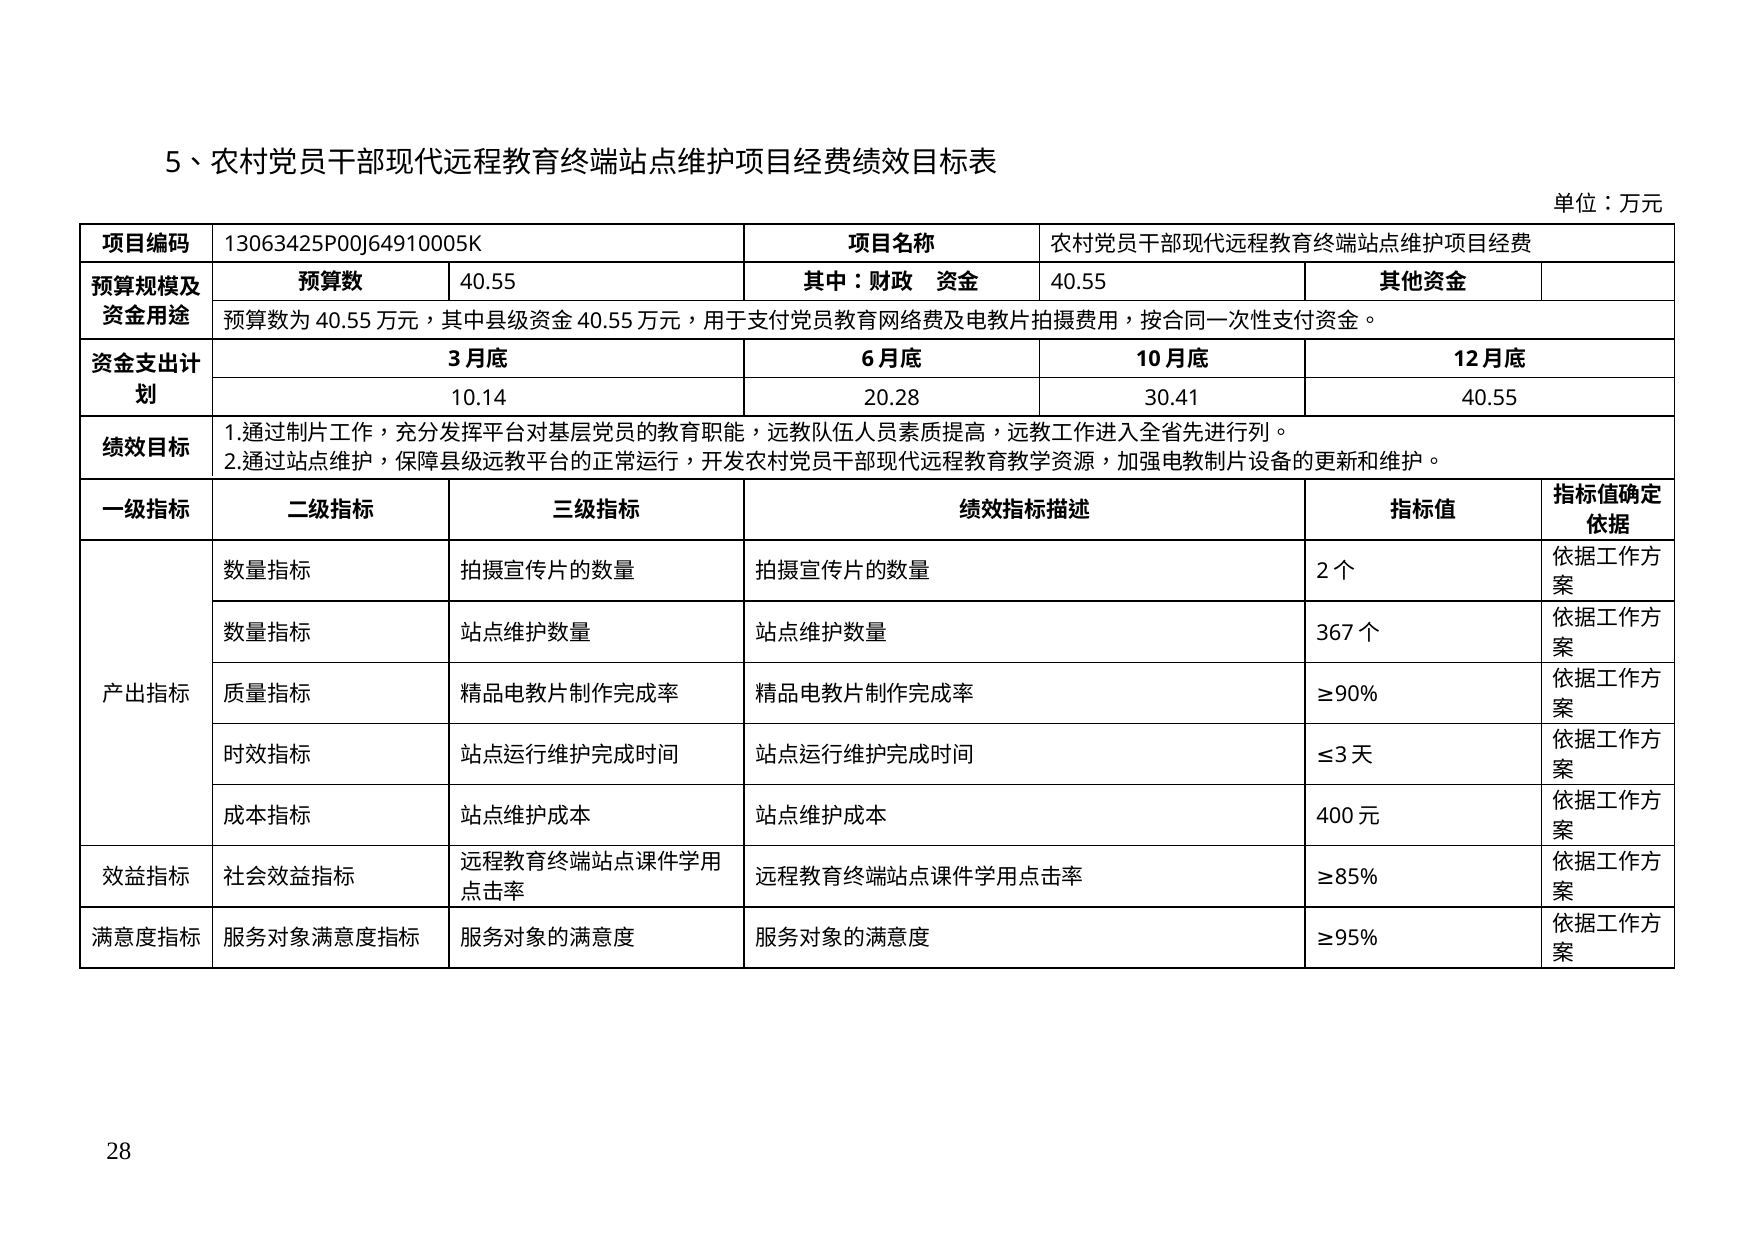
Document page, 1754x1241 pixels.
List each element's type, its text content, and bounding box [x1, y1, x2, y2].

table_cell 精品电教片制作完成率 [450, 663, 743, 722]
table_cell 10月底 [1040, 340, 1304, 377]
table_header 指标值确定依据 [1542, 480, 1674, 539]
table_cell 满意度指标 [81, 908, 212, 967]
table_cell 资金支出计划 [81, 340, 212, 415]
table_header 一级指标 [81, 480, 212, 539]
table_cell 数量指标 [213, 541, 448, 600]
table_header 单位：万元 [81, 183, 1674, 223]
table_cell 30.41 [1040, 378, 1304, 415]
table_cell 20.28 [745, 378, 1039, 415]
table_cell 预算数 [213, 263, 448, 300]
table_cell 成本指标 [213, 785, 448, 845]
table_cell 367个 [1306, 602, 1541, 661]
table_cell 站点维护成本 [745, 785, 1304, 845]
table_cell 其中：财政 资金 [745, 263, 1039, 300]
text 5、农村党员干部现代远程教育终端站点维护项目经费绩效目标表 [106, 142, 1648, 181]
table_cell 服务对象的满意度 [450, 908, 743, 967]
table_cell 站点维护数量 [450, 602, 743, 661]
table_cell 远程教育终端站点课件学用点击率 [745, 846, 1304, 906]
table_cell 3月底 [213, 340, 743, 377]
table_cell 预算规模及资金用途 [81, 263, 212, 338]
table_cell 依据工作方案 [1542, 602, 1674, 661]
table_cell 依据工作方案 [1542, 846, 1674, 906]
table_cell 时效指标 [213, 724, 448, 784]
table_cell 精品电教片制作完成率 [745, 663, 1304, 722]
table_cell [1542, 263, 1674, 300]
table_cell 数量指标 [213, 602, 448, 661]
table_cell 13063425P00J64910005K [213, 225, 743, 261]
table_cell 拍摄宣传片的数量 [745, 541, 1304, 600]
table_cell 依据工作方案 [1542, 541, 1674, 600]
table_cell 40.55 [450, 263, 743, 300]
table_cell 产出指标 [81, 541, 212, 845]
table_cell 效益指标 [81, 846, 212, 906]
table_cell 远程教育终端站点课件学用点击率 [450, 846, 743, 906]
table_cell 依据工作方案 [1542, 908, 1674, 967]
table_cell 40.55 [1306, 378, 1674, 415]
table_cell ≥90% [1306, 663, 1541, 722]
table_cell 站点维护成本 [450, 785, 743, 845]
table_cell 项目名称 [745, 225, 1039, 261]
table_header 三级指标 [450, 480, 743, 539]
table_cell 质量指标 [213, 663, 448, 722]
table_cell 社会效益指标 [213, 846, 448, 906]
table_cell 6月底 [745, 340, 1039, 377]
table_cell 站点维护数量 [745, 602, 1304, 661]
table_cell 拍摄宣传片的数量 [450, 541, 743, 600]
table_cell 服务对象满意度指标 [213, 908, 448, 967]
table_cell 依据工作方案 [1542, 663, 1674, 722]
table_header 二级指标 [213, 480, 448, 539]
table_cell 绩效目标 [81, 417, 212, 476]
table_cell ≥95% [1306, 908, 1541, 967]
table_cell 2个 [1306, 541, 1541, 600]
table_cell 站点运行维护完成时间 [450, 724, 743, 784]
table_cell 项目编码 [81, 225, 212, 261]
table_cell 农村党员干部现代远程教育终端站点维护项目经费 [1040, 225, 1674, 261]
table_cell 依据工作方案 [1542, 785, 1674, 845]
table_cell 1.通过制片工作，充分发挥平台对基层党员的教育职能，远教队伍人员素质提高，远教工作进入全省先进行列。 2.通过站点维护，保障县级远教平台的正常运行，开发农村党员干部现代远程教育教学资源，加强电教制片设备的更新和维护。 [213, 417, 1674, 476]
table_cell 依据工作方案 [1542, 724, 1674, 784]
table_cell 12月底 [1306, 340, 1674, 377]
table_header 指标值 [1306, 480, 1541, 539]
table_header 绩效指标描述 [745, 480, 1304, 539]
table_cell 服务对象的满意度 [745, 908, 1304, 967]
table_cell 预算数为40.55万元，其中县级资金40.55万元，用于支付党员教育网络费及电教片拍摄费用，按合同一次性支付资金。 [213, 301, 1674, 338]
table_cell 10.14 [213, 378, 743, 415]
table_cell ≥85% [1306, 846, 1541, 906]
table_cell 其他资金 [1306, 263, 1541, 300]
table_cell 站点运行维护完成时间 [745, 724, 1304, 784]
table_cell ≤3天 [1306, 724, 1541, 784]
table_cell 40.55 [1040, 263, 1304, 300]
table_cell 400元 [1306, 785, 1541, 845]
